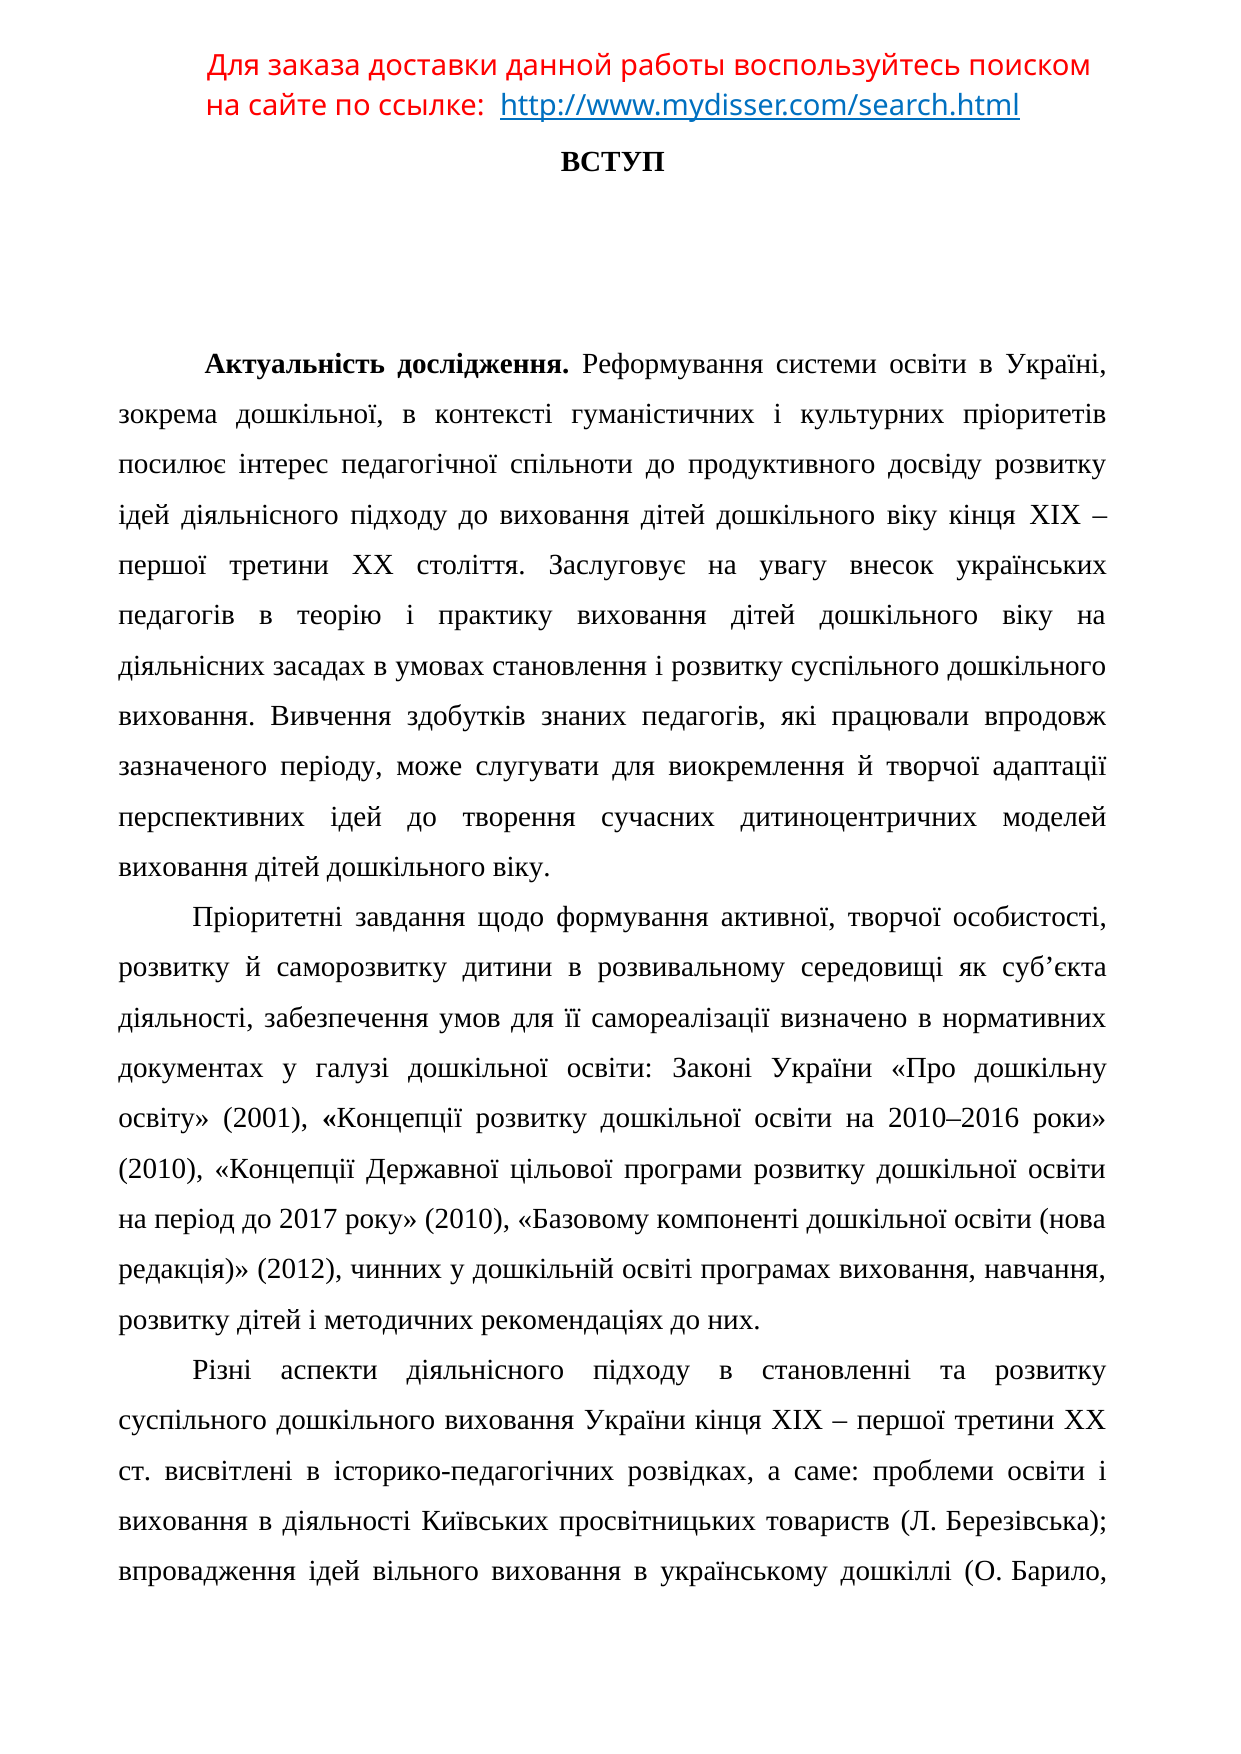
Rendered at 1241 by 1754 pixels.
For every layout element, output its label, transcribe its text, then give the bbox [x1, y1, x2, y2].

text ВСТУП [118, 144, 1107, 178]
text Актуальність дослідження. Реформування системи освіти в Україні, зокрема дошкільної, в контексті гуманістичних і культурних пріоритетів посилює інтерес педагогічної спільноти до продуктивного досвіду розвитку ідей діяльнісного підходу до виховання дітей дошкільного віку кінця XIX – першої третини XX століття. Заслуговує на увагу внесок українських педагогів в теорію і практику виховання дітей дошкільного віку на діяльнісних засадах в умовах становлення і розвитку суспільного дошкільного виховання. Вивчення здобутків знаних педагогів, які працювали впродовж зазначеного періоду, може слугувати для виокремлення й творчої адаптації перспективних ідей до творення сучасних дитиноцентричних моделей виховання дітей дошкільного віку. [118, 346, 1107, 882]
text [118, 1352, 1107, 1587]
text Пріоритетні завдання щодо формування активної, творчої особистості, розвитку й саморозвитку дитини в розвивальному середовищі як суб’єкта діяльності, забезпечення умов для її самореалізації визначено в нормативних документах у галузі дошкільної освіти: Законі України «Про дошкільну освіту» (2001), «Концепції розвитку дошкільної освіти на 2010–2016 роки» (2010), «Концепції Державної цільової програми розвитку дошкільної освіти на період до 2017 року» (2010), «Базовому компоненті дошкільної освіти (нова редакція)» (2012), чинних у дошкільній освіті програмах виховання, навчання, розвитку дітей і методичних рекомендаціях до них. [118, 899, 1107, 1335]
